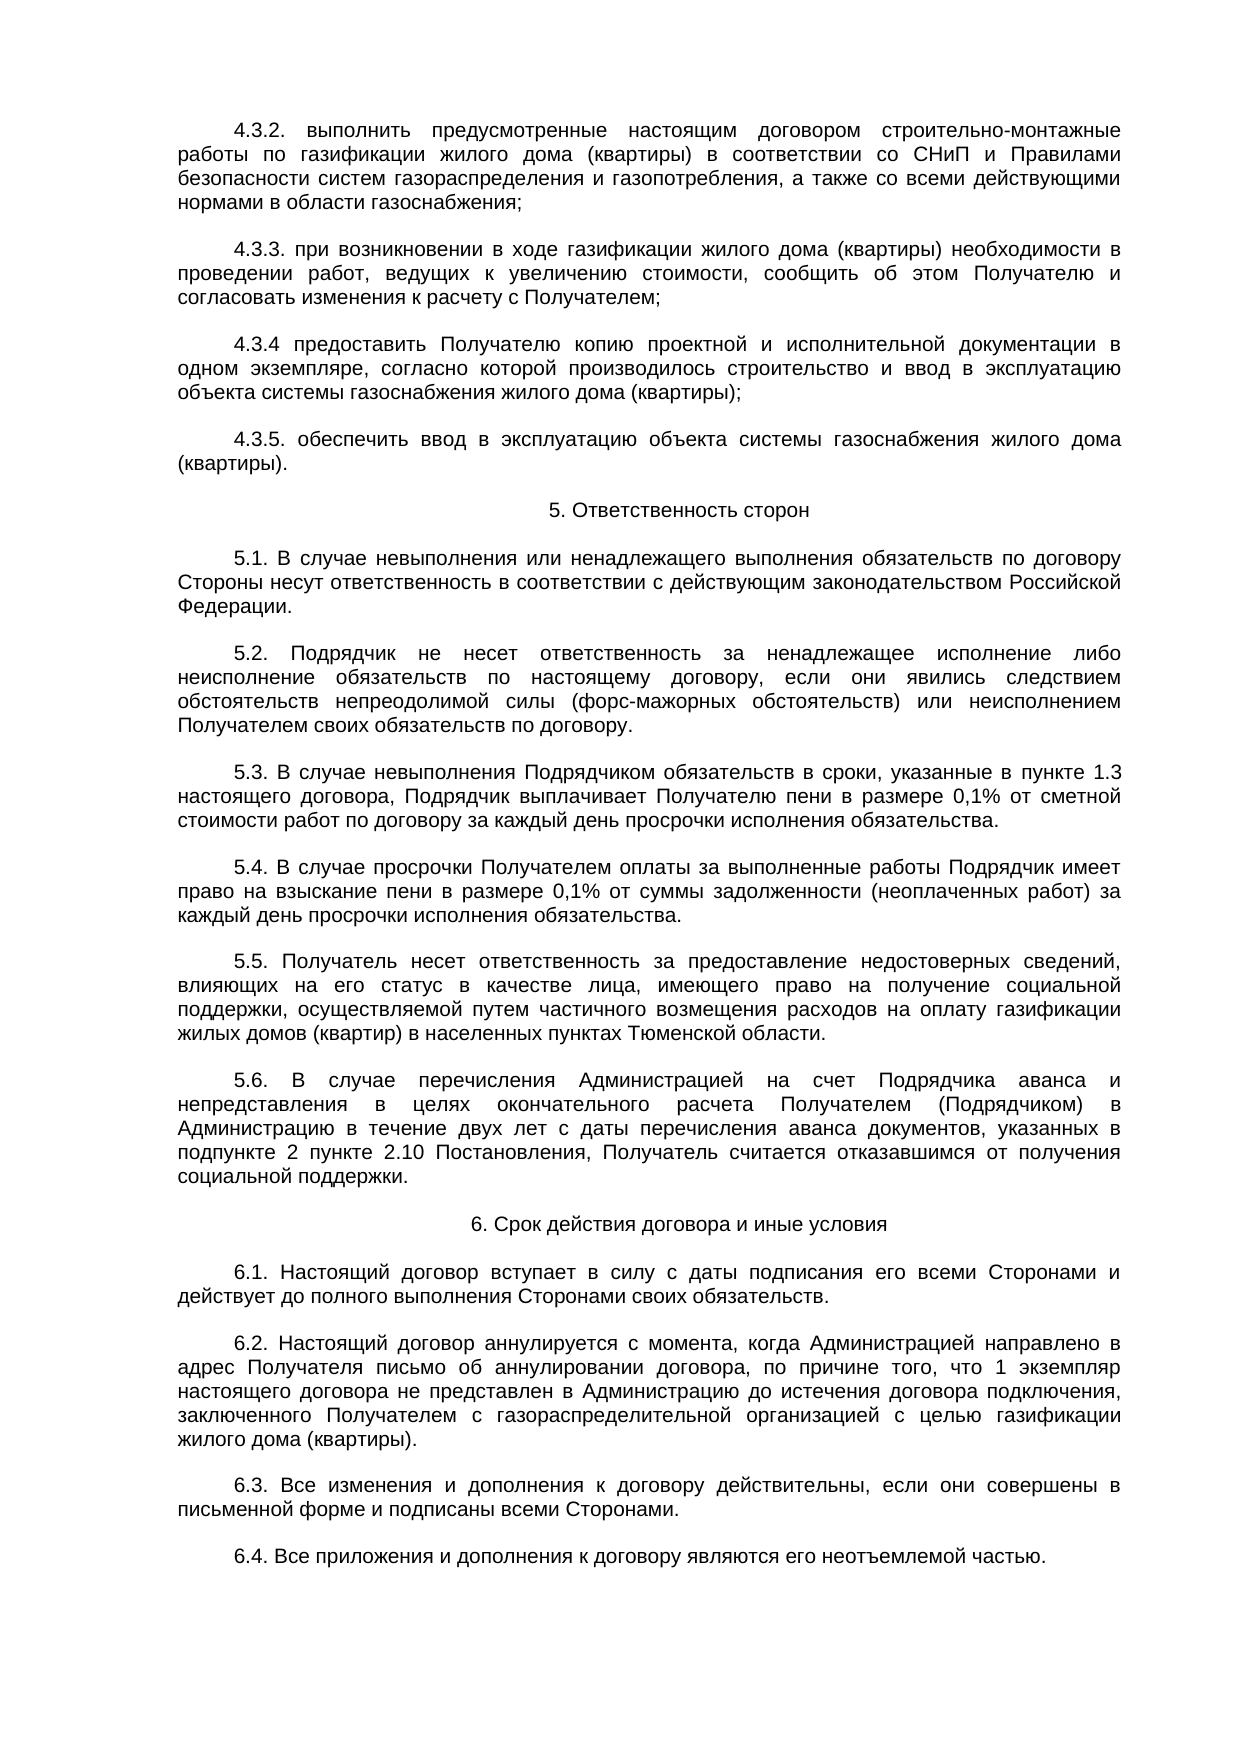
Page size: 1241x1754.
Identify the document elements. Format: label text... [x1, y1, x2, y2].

text 5.4. В случае просрочки Получателем оплаты за выполненные работы Подрядчик имеет право на взыскание пени в размере 0,1% от суммы задолженности (неоплаченных работ) за каждый день просрочки исполнения обязательства. [177, 854, 1122, 926]
text 4.3.2. выполнить предусмотренные настоящим договором строительно-монтажные работы по газификации жилого дома (квартиры) в соответствии со СНиП и Правилами безопасности систем газораспределения и газопотребления, а также со всеми действующими нормами в области газоснабжения; [177, 118, 1122, 214]
text 5.2. Подрядчик не несет ответственность за ненадлежащее исполнение либо неисполнение обязательств по настоящему договору, если они явились следствием обстоятельств непреодолимой силы (форс-мажорных обстоятельств) или неисполнением Получателем своих обязательств по договору. [177, 641, 1122, 737]
text 4.3.4 предоставить Получателю копию проектной и исполнительной документации в одном экземпляре, согласно которой производилось строительство и ввод в эксплуатацию объекта системы газоснабжения жилого дома (квартиры); [177, 332, 1122, 403]
text 5.3. В случае невыполнения Подрядчиком обязательств в сроки, указанные в пункте 1.3 настоящего договора, Подрядчик выплачивает Получателю пени в размере 0,1% от сметной стоимости работ по договору за каждый день просрочки исполнения обязательства. [177, 760, 1122, 832]
text 5.5. Получатель несет ответственность за предоставление недостоверных сведений, влияющих на его статус в качестве лица, имеющего право на получение социальной поддержки, осуществляемой путем частичного возмещения расходов на оплату газификации жилых домов (квартир) в населенных пунктах Тюменской области. [177, 949, 1122, 1045]
text 5. Ответственность сторон [177, 498, 1122, 522]
text 4.3.3. при возникновении в ходе газификации жилого дома (квартиры) необходимости в проведении работ, ведущих к увеличению стоимости, сообщить об этом Получателю и согласовать изменения к расчету с Получателем; [177, 237, 1122, 309]
text 4.3.5. обеспечить ввод в эксплуатацию объекта системы газоснабжения жилого дома (квартиры). [177, 426, 1122, 474]
text 5.6. В случае перечисления Администрацией на счет Подрядчика аванса и непредставления в целях окончательного расчета Получателем (Подрядчиком) в Администрацию в течение двух лет с даты перечисления аванса документов, указанных в подпункте 2 пункте 2.10 Постановления, Получатель считается отказавшимся от получения социальной поддержки. [177, 1068, 1122, 1188]
text 6.4. Все приложения и дополнения к договору являются его неотъемлемой частью. [177, 1544, 1122, 1568]
text 5.1. В случае невыполнения или ненадлежащего выполнения обязательств по договору Стороны несут ответственность в соответствии с действующим законодательством Российской Федерации. [177, 546, 1122, 618]
text 6.3. Все изменения и дополнения к договору действительны, если они совершены в письменной форме и подписаны всеми Сторонами. [177, 1473, 1122, 1521]
text 6.2. Настоящий договор аннулируется с момента, когда Администрацией направлено в адрес Получателя письмо об аннулировании договора, по причине того, что 1 экземпляр настоящего договора не представлен в Администрацию до истечения договора подключения, заключенного Получателем с газораспределительной организацией с целью газификации жилого дома (квартиры). [177, 1331, 1122, 1450]
text 6. Срок действия договора и иные условия [177, 1212, 1122, 1236]
text 6.1. Настоящий договор вступает в силу с даты подписания его всеми Сторонами и действует до полного выполнения Сторонами своих обязательств. [177, 1260, 1122, 1308]
